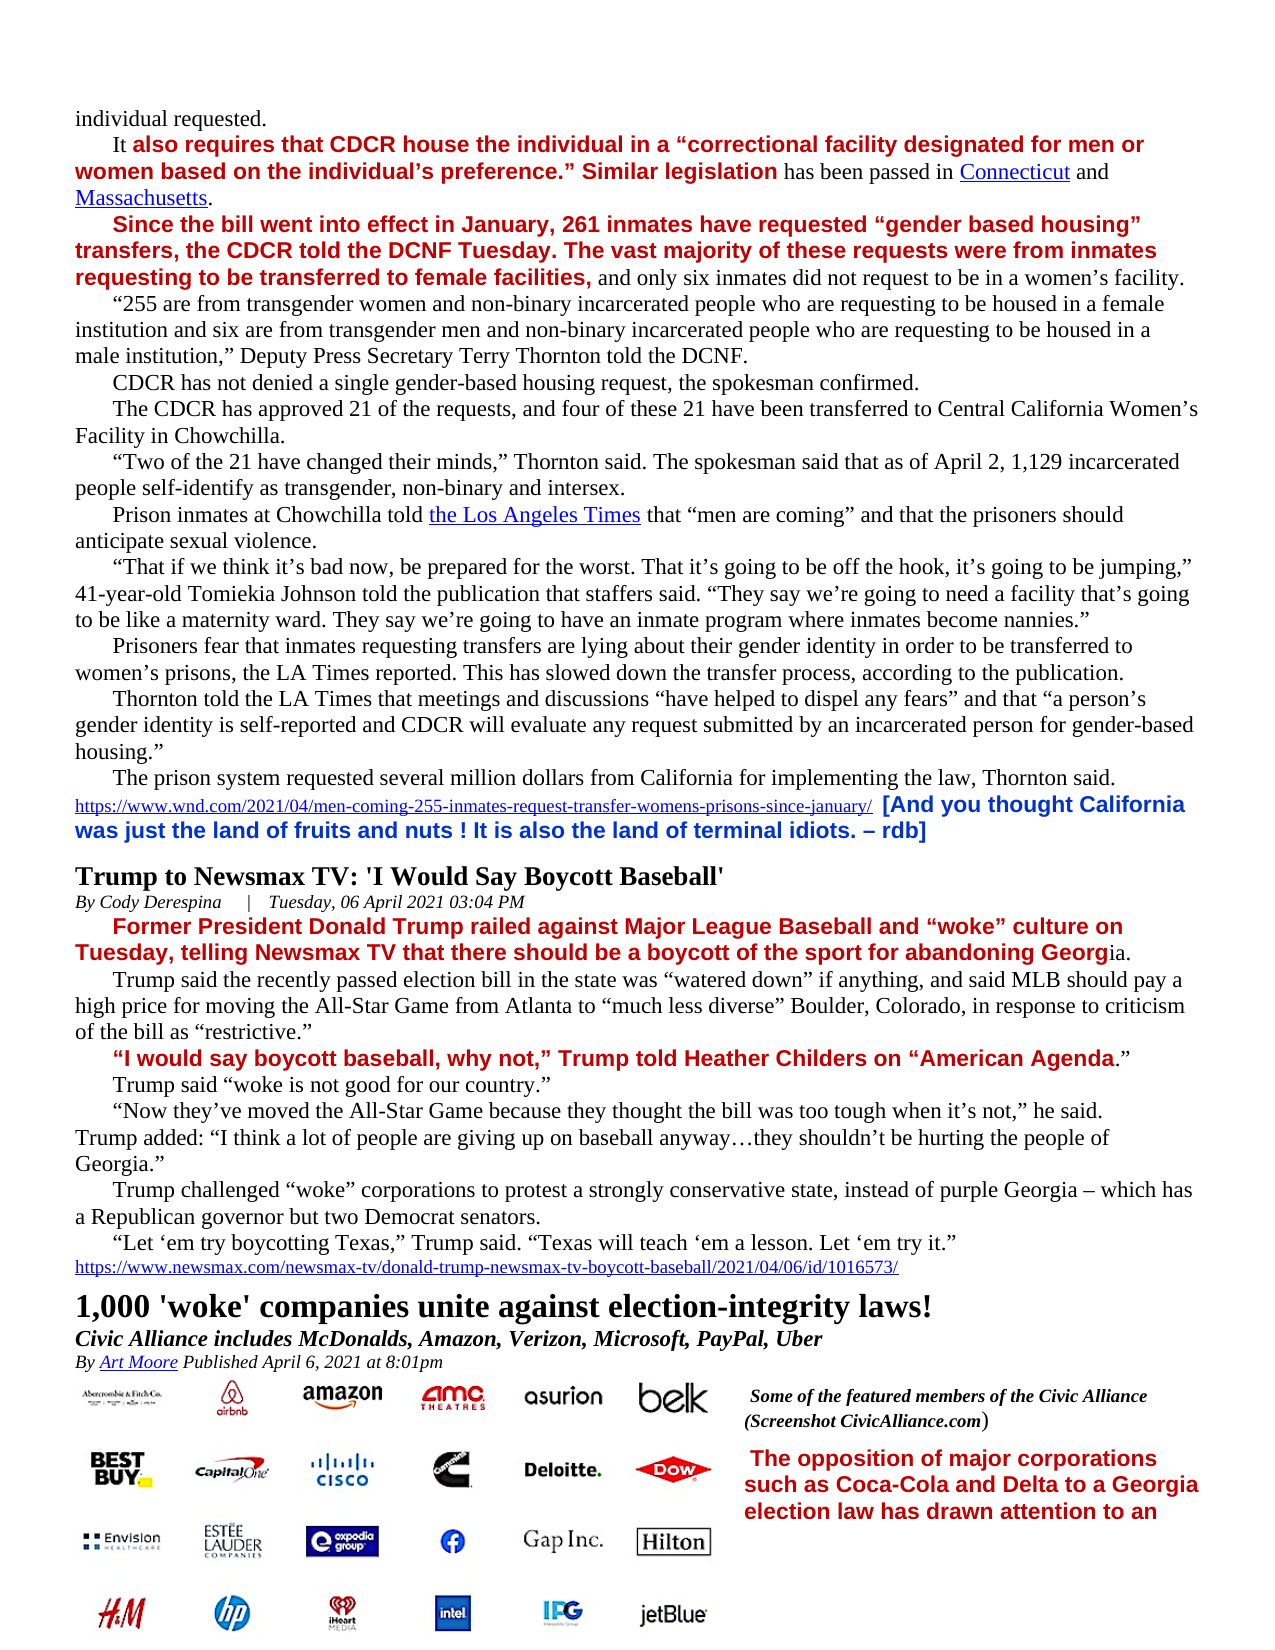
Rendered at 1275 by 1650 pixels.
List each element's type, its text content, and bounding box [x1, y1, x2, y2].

text Trump said the recently passed election bill in the state was “watered down” if anything, and said MLB should pay a high price for moving the All-Star Game from Atlanta to “much less diverse” Boulder, Colorado, in response to criticism of the bill as “restrictive.” [75, 1124, 1200, 1203]
text Trump challenged “woke” corporations to protest a strongly conservative state, instead of purple Georgia – which has a Republican governor but two Democrat senators. [75, 1335, 1200, 1388]
text Civic Alliance includes McDonalds, Amazon, Verizon, Microsoft, PayPal, Uber [75, 1484, 1200, 1510]
text Trump to Newsmax TV: 'I Would Say Boycott Baseball' [75, 1019, 1200, 1050]
text Trump added: “I think a lot of people are giving up on baseball anyway…they shouldn’t be hurting the people of Georgia.” [75, 1282, 1200, 1335]
text By Cody Derespina | Tuesday, 06 April 2021 03:04 PM [75, 1050, 1200, 1071]
text “Now they’ve moved the All-Star Game because they thought the bill was too tough when it’s not,” he said. [75, 1256, 1200, 1282]
text “I would say boycott baseball, why not,” Trump told Heather Childers on “American Agenda.” [75, 1203, 1200, 1230]
text “Let ‘em try boycotting Texas,” Trump said. “Texas will teach ‘em a lesson. Let ‘em try it.” https://www.newsmax.com/newsmax-tv/donald-trump-newsmax-tv-boycott-baseball/2021/04/06/id/1016573/ [75, 1388, 1200, 1436]
text By Art Moore Published April 6, 2021 at 8:01pm [75, 1510, 1200, 1532]
text Former President Donald Trump railed against Major League Baseball and “woke” culture on Tuesday, telling Newsmax TV that there should be a boycott of the sport for abandoning Georgia. [75, 1071, 1200, 1124]
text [75, 105, 1200, 949]
text https://www.wnd.com/2021/04/men-coming-255-inmates-request-transfer-womens-prisons-since-january/ [And you thought California was just the land of fruits and nuts ! It is also the land of terminal idiots. – rdb] [75, 949, 1200, 1002]
picture [75, 1531, 726, 1650]
text 1,000 'woke' companies unite against election-integrity laws! [75, 1445, 1200, 1484]
text Trump said “woke is not good for our country.” [75, 1230, 1200, 1256]
